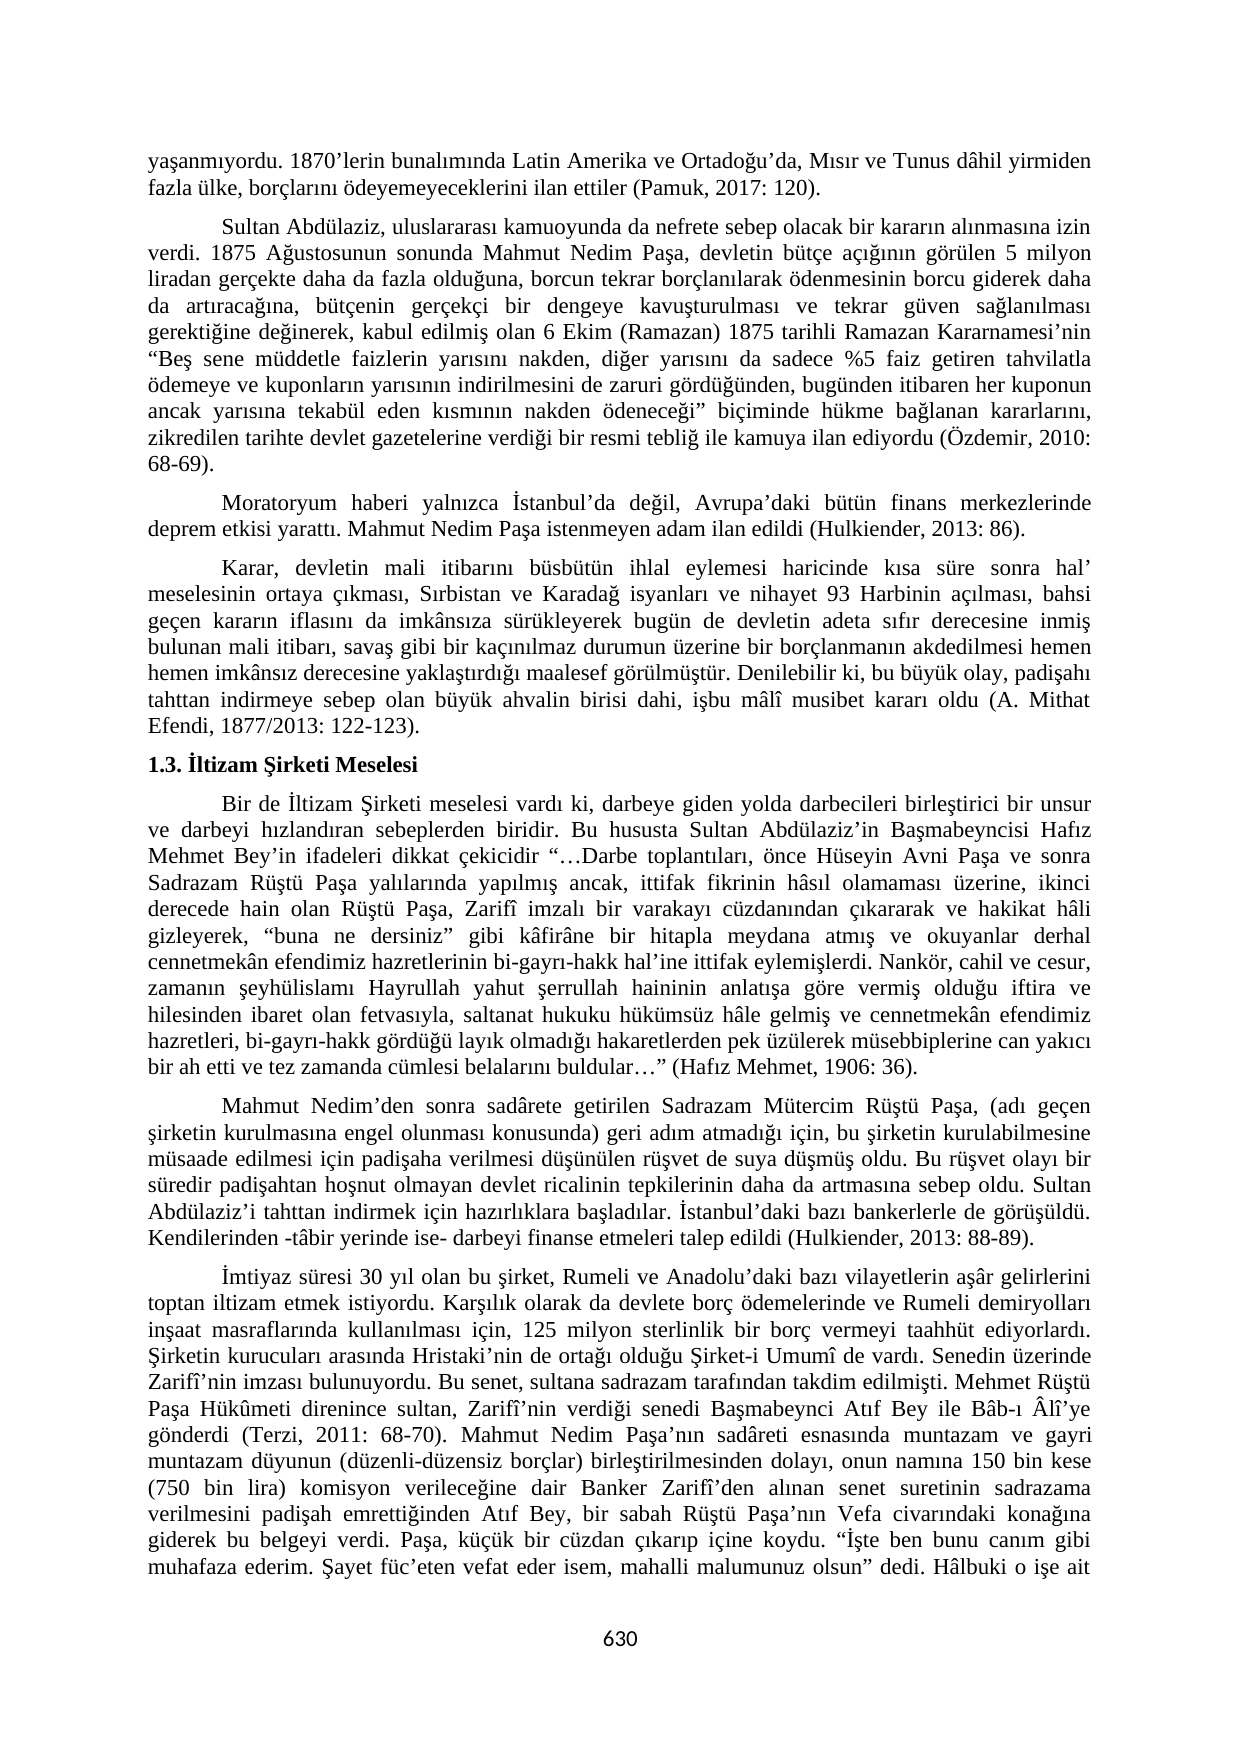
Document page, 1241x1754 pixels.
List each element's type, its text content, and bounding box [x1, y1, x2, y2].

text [148, 148, 1093, 200]
text Bir de İltizam Şirketi meselesi vardı ki, darbeye giden yolda darbecileri birleştirici bir unsur ve darbeyi hızlandıran sebeplerden biridir. Bu hususta Sultan Abdülaziz’in Başmabeyncisi Hafız Mehmet Bey’in ifadeleri dikkat çekicidir “…Darbe toplantıları, önce Hüseyin Avni Paşa ve sonra Sadrazam Rüştü Paşa yalılarında yapılmış ancak, ittifak fikrinin hâsıl olamaması üzerine, ikinci derecede hain olan Rüştü Paşa, Zarifî imzalı bir varakayı cüzdanından çıkararak ve hakikat hâli gizleyerek, “buna ne dersiniz” gibi kâfirâne bir hitapla meydana atmış ve okuyanlar derhal cennetmekân efendimiz hazretlerinin bi-gayrı-hakk hal’ine ittifak eylemişlerdi. Nankör, cahil ve cesur, zamanın şeyhülislamı Hayrullah yahut şerrullah haininin anlatışa göre vermiş olduğu iftira ve hilesinden ibaret olan fetvasıyla, saltanat hukuku hükümsüz hâle gelmiş ve cennetmekân efendimiz hazretleri, bi-gayrı-hakk gördüğü layık olmadığı hakaretlerden pek üzülerek müsebbiplerine can yakıcı bir ah etti ve tez zamanda cümlesi belalarını buldular…” (Hafız Mehmet, 1906: 36). [148, 790, 1093, 1080]
text Karar, devletin mali itibarını büsbütün ihlal eylemesi haricinde kısa süre sonra hal’ meselesinin ortaya çıkması, Sırbistan ve Karadağ isyanları ve nihayet 93 Harbinin açılması, bahsi geçen kararın iflasını da imkânsıza sürükleyerek bugün de devletin adeta sıfır derecesine inmiş bulunan mali itibarı, savaş gibi bir kaçınılmaz durumun üzerine bir borçlanmanın akdedilmesi hemen hemen imkânsız derecesine yaklaştırdığı maalesef görülmüştür. Denilebilir ki, bu büyük olay, padişahı tahttan indirmeye sebep olan büyük ahvalin birisi dahi, işbu mâlî musibet kararı oldu (A. Mithat Efendi, 1877/2013: 122-123). [148, 554, 1093, 738]
text Moratoryum haberi yalnızca İstanbul’da değil, Avrupa’daki bütün finans merkezlerinde deprem etkisi yarattı. Mahmut Nedim Paşa istenmeyen adam ilan edildi (Hulkiender, 2013: 86). [148, 489, 1093, 542]
text 1.3. İltizam Şirketi Meselesi [148, 751, 1093, 777]
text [148, 1263, 1093, 1579]
text Mahmut Nedim’den sonra sadârete getirilen Sadrazam Mütercim Rüştü Paşa, (adı geçen şirketin kurulmasına engel olunması konusunda) geri adım atmadığı için, bu şirketin kurulabilmesine müsaade edilmesi için padişaha verilmesi düşünülen rüşvet de suya düşmüş oldu. Bu rüşvet olayı bir süredir padişahtan hoşnut olmayan devlet ricalinin tepkilerinin daha da artmasına sebep oldu. Sultan Abdülaziz’i tahttan indirmek için hazırlıklara başladılar. İstanbul’daki bazı bankerlerle de görüşüldü. Kendilerinden -tâbir yerinde ise- darbeyi finanse etmeleri talep edildi (Hulkiender, 2013: 88-89). [148, 1092, 1093, 1250]
text Sultan Abdülaziz, uluslararası kamuoyunda da nefrete sebep olacak bir kararın alınmasına izin verdi. 1875 Ağustosunun sonunda Mahmut Nedim Paşa, devletin bütçe açığının görülen 5 milyon liradan gerçekte daha da fazla olduğuna, borcun tekrar borçlanılarak ödenmesinin borcu giderek daha da artıracağına, bütçenin gerçekçi bir dengeye kavuşturulması ve tekrar güven sağlanılması gerektiğine değinerek, kabul edilmiş olan 6 Ekim (Ramazan) 1875 tarihli Ramazan Kararnamesi’nin “Beş sene müddetle faizlerin yarısını nakden, diğer yarısını da sadece %5 faiz getiren tahvilatla ödemeye ve kuponların yarısının indirilmesini de zaruri gördüğünden, bugünden itibaren her kuponun ancak yarısına tekabül eden kısmının nakden ödeneceği” biçiminde hükme bağlanan kararlarını, zikredilen tarihte devlet gazetelerine verdiği bir resmi tebliğ ile kamuya ilan ediyordu (Özdemir, 2010: 68-69). [148, 213, 1093, 476]
